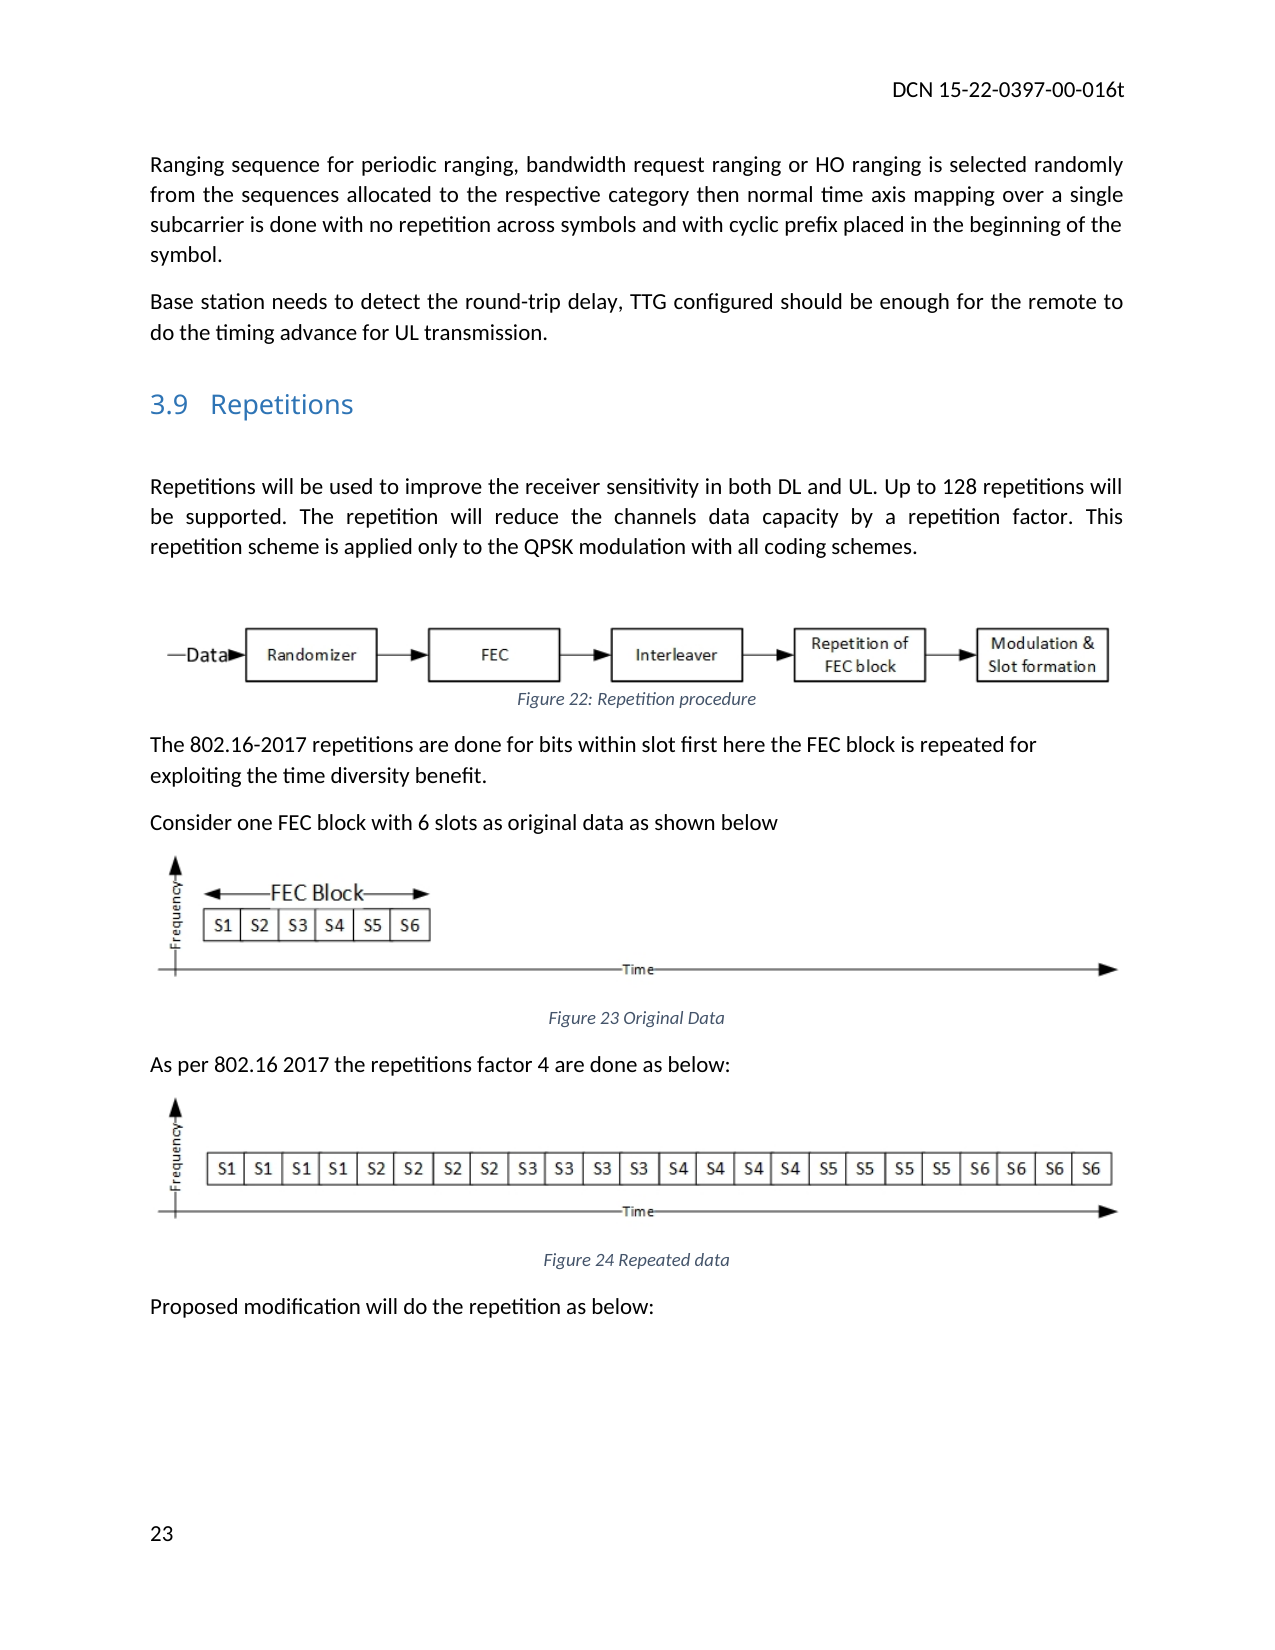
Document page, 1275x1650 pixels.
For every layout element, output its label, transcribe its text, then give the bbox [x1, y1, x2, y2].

text Repetitions will be used to improve the receiver sensitivity in both DL and UL. Up to 128 repetitions will be supported. The repetition will reduce the channels data capacity by a repetition factor. This repetition scheme is applied only to the QPSK modulation with all coding schemes. [150, 530, 1125, 561]
picture [150, 1096, 1125, 1230]
text As per 802.16 2017 the repetitions factor 4 are done as below: [150, 1050, 1125, 1078]
text Consider one FEC block with 6 slots as original data as shown below [150, 808, 1125, 836]
text Base station needs to detect the round-trip delay, TTG configured should be enough for the remote to do the timing advance for UL transmission. [150, 287, 1125, 346]
text Ranging sequence for periodic ranging, bandwidth request ranging or HO ranging is selected randomly from the sequences allocated to the respective category then normal time axis mapping over a single subcarrier is done with no repetition across symbols and with cyclic prefix placed in the beginning of the symbol. [150, 150, 1125, 269]
subtitle Repetitions [150, 385, 1125, 422]
picture [150, 854, 1125, 988]
picture [150, 626, 1125, 687]
text Proposed modification will do the repetition as below: [150, 1292, 1125, 1320]
text The 802.16-2017 repetitions are done for bits within slot first here the FEC block is repeated for exploiting the time diversity benefit. [150, 731, 1125, 789]
